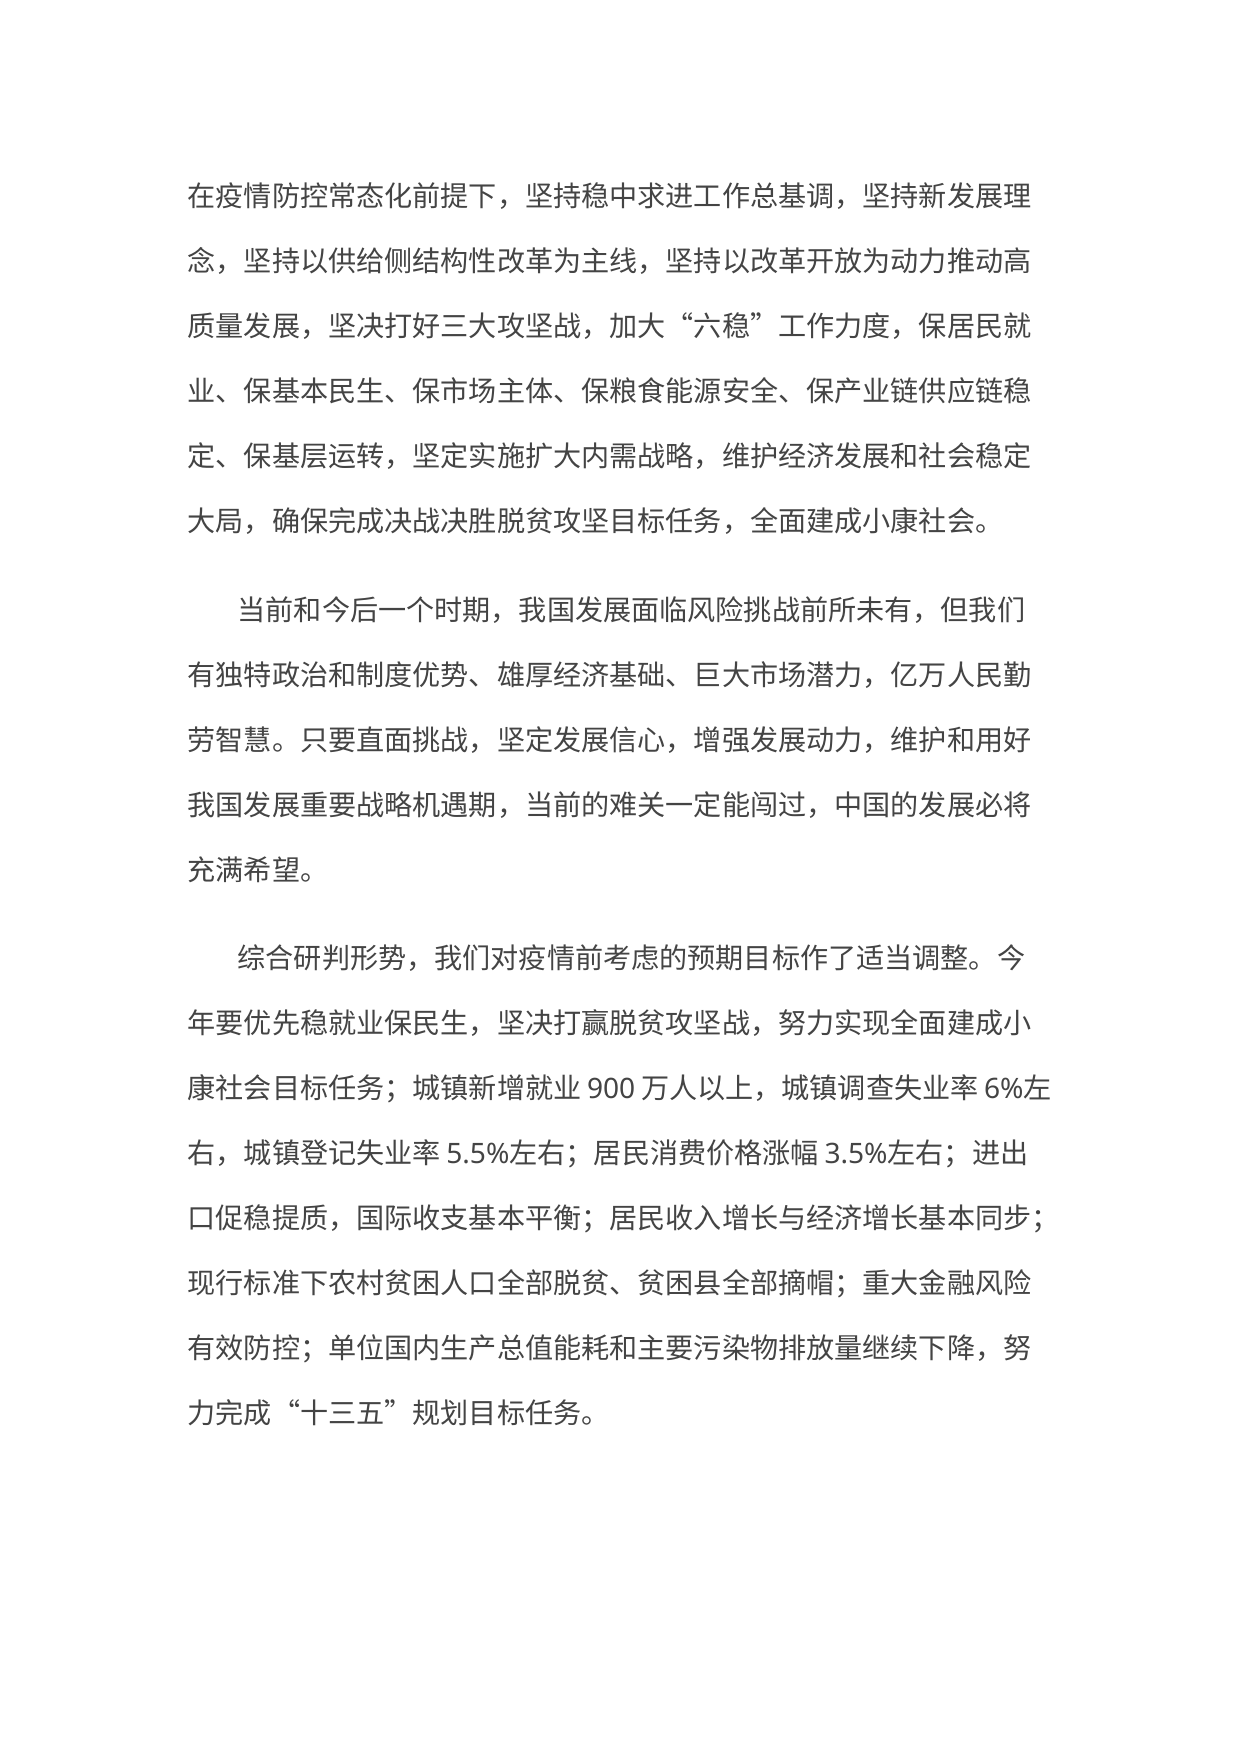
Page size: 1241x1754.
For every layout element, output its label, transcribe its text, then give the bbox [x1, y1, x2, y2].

text 综合研判形势，我们对疫情前考虑的预期目标作了适当调整。今年要优先稳就业保民生，坚决打赢脱贫攻坚战，努力实现全面建成小康社会目标任务；城镇新增就业900万人以上，城镇调查失业率6%左右，城镇登记失业率5.5%左右；居民消费价格涨幅3.5%左右；进出口促稳提质，国际收支基本平衡；居民收入增长与经济增长基本同步；现行标准下农村贫困人口全部脱贫、贫困县全部摘帽；重大金融风险有效防控；单位国内生产总值能耗和主要污染物排放量继续下降，努力完成“十三五”规划目标任务。 [187, 924, 1053, 1444]
text 当前和今后一个时期，我国发展面临风险挑战前所未有，但我们有独特政治和制度优势、雄厚经济基础、巨大市场潜力，亿万人民勤劳智慧。只要直面挑战，坚定发展信心，增强发展动力，维护和用好我国发展重要战略机遇期，当前的难关一定能闯过，中国的发展必将充满希望。 [187, 575, 1053, 900]
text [187, 162, 1053, 552]
